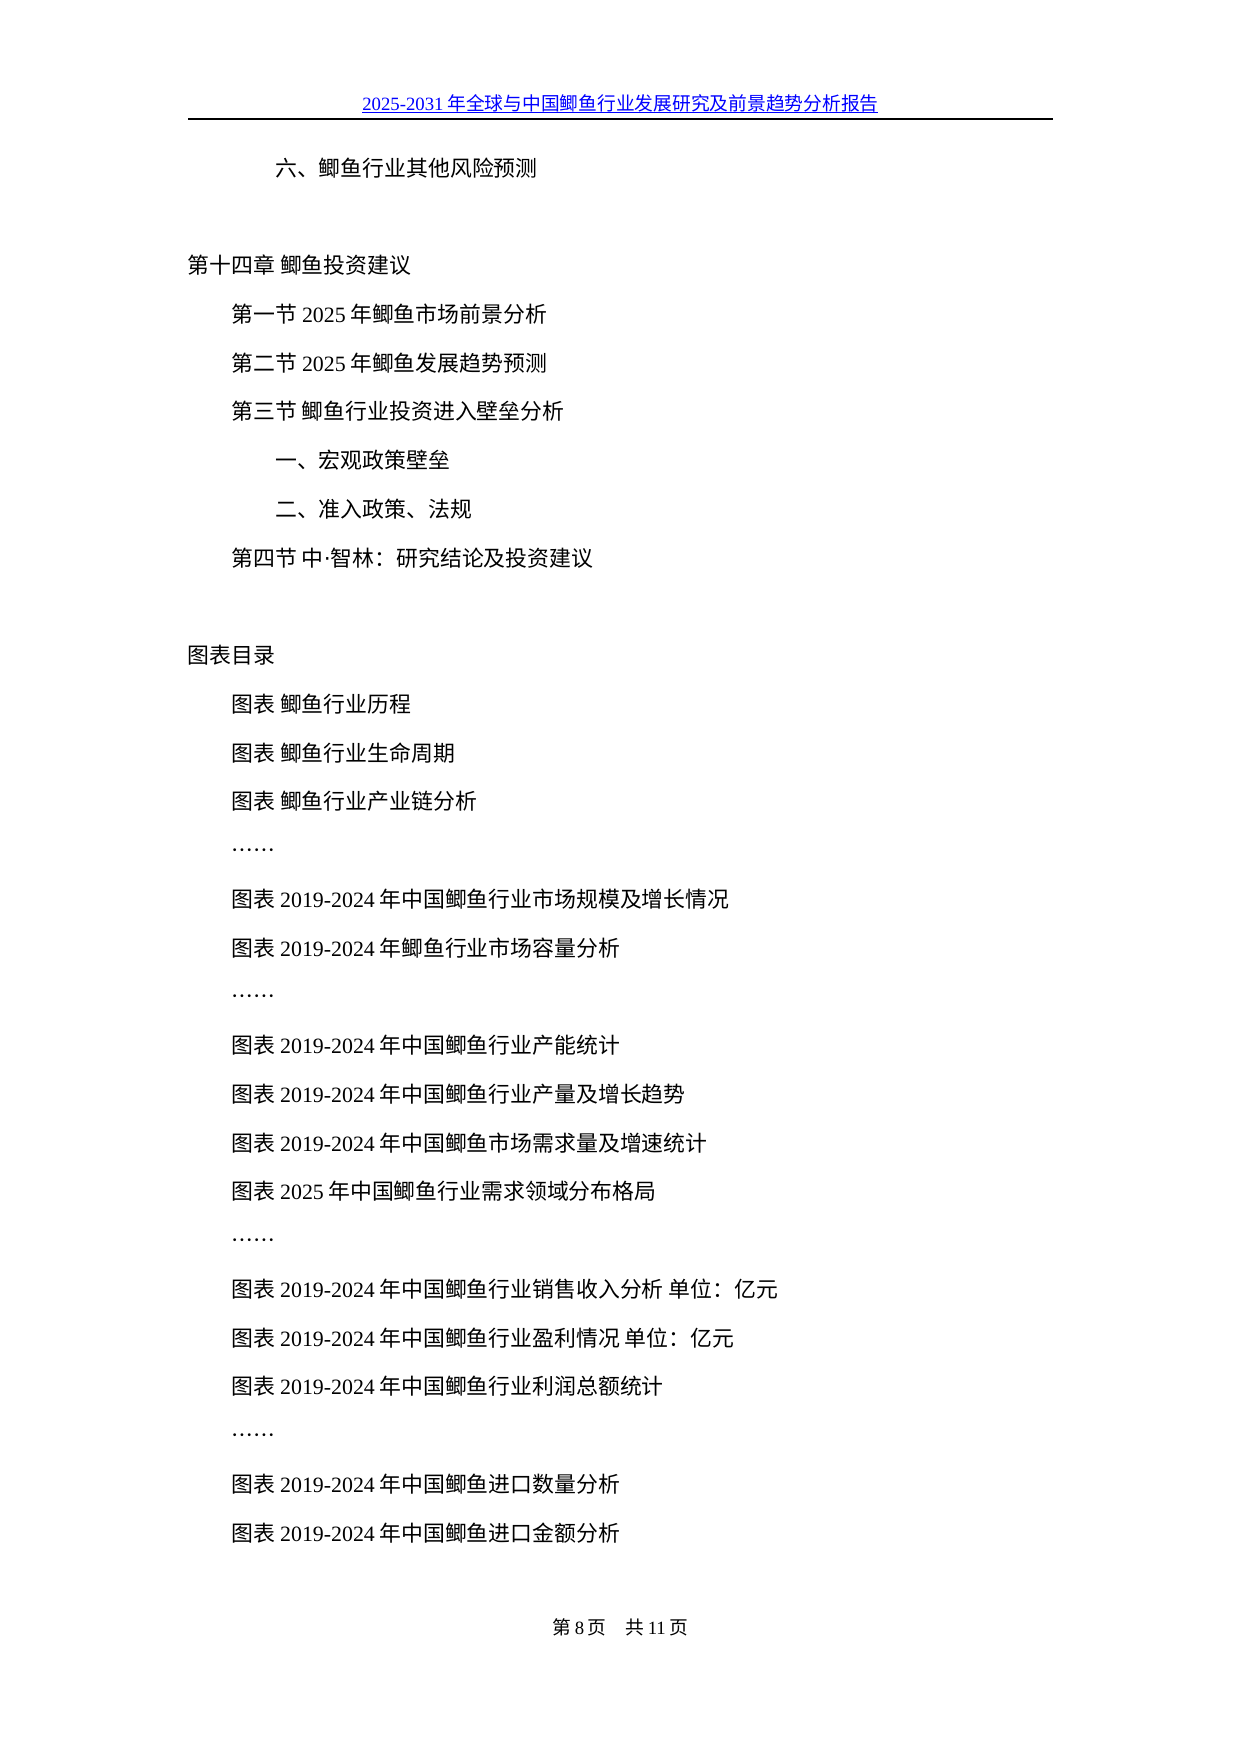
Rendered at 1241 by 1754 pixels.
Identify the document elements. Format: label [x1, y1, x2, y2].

text [187, 150, 1053, 1548]
